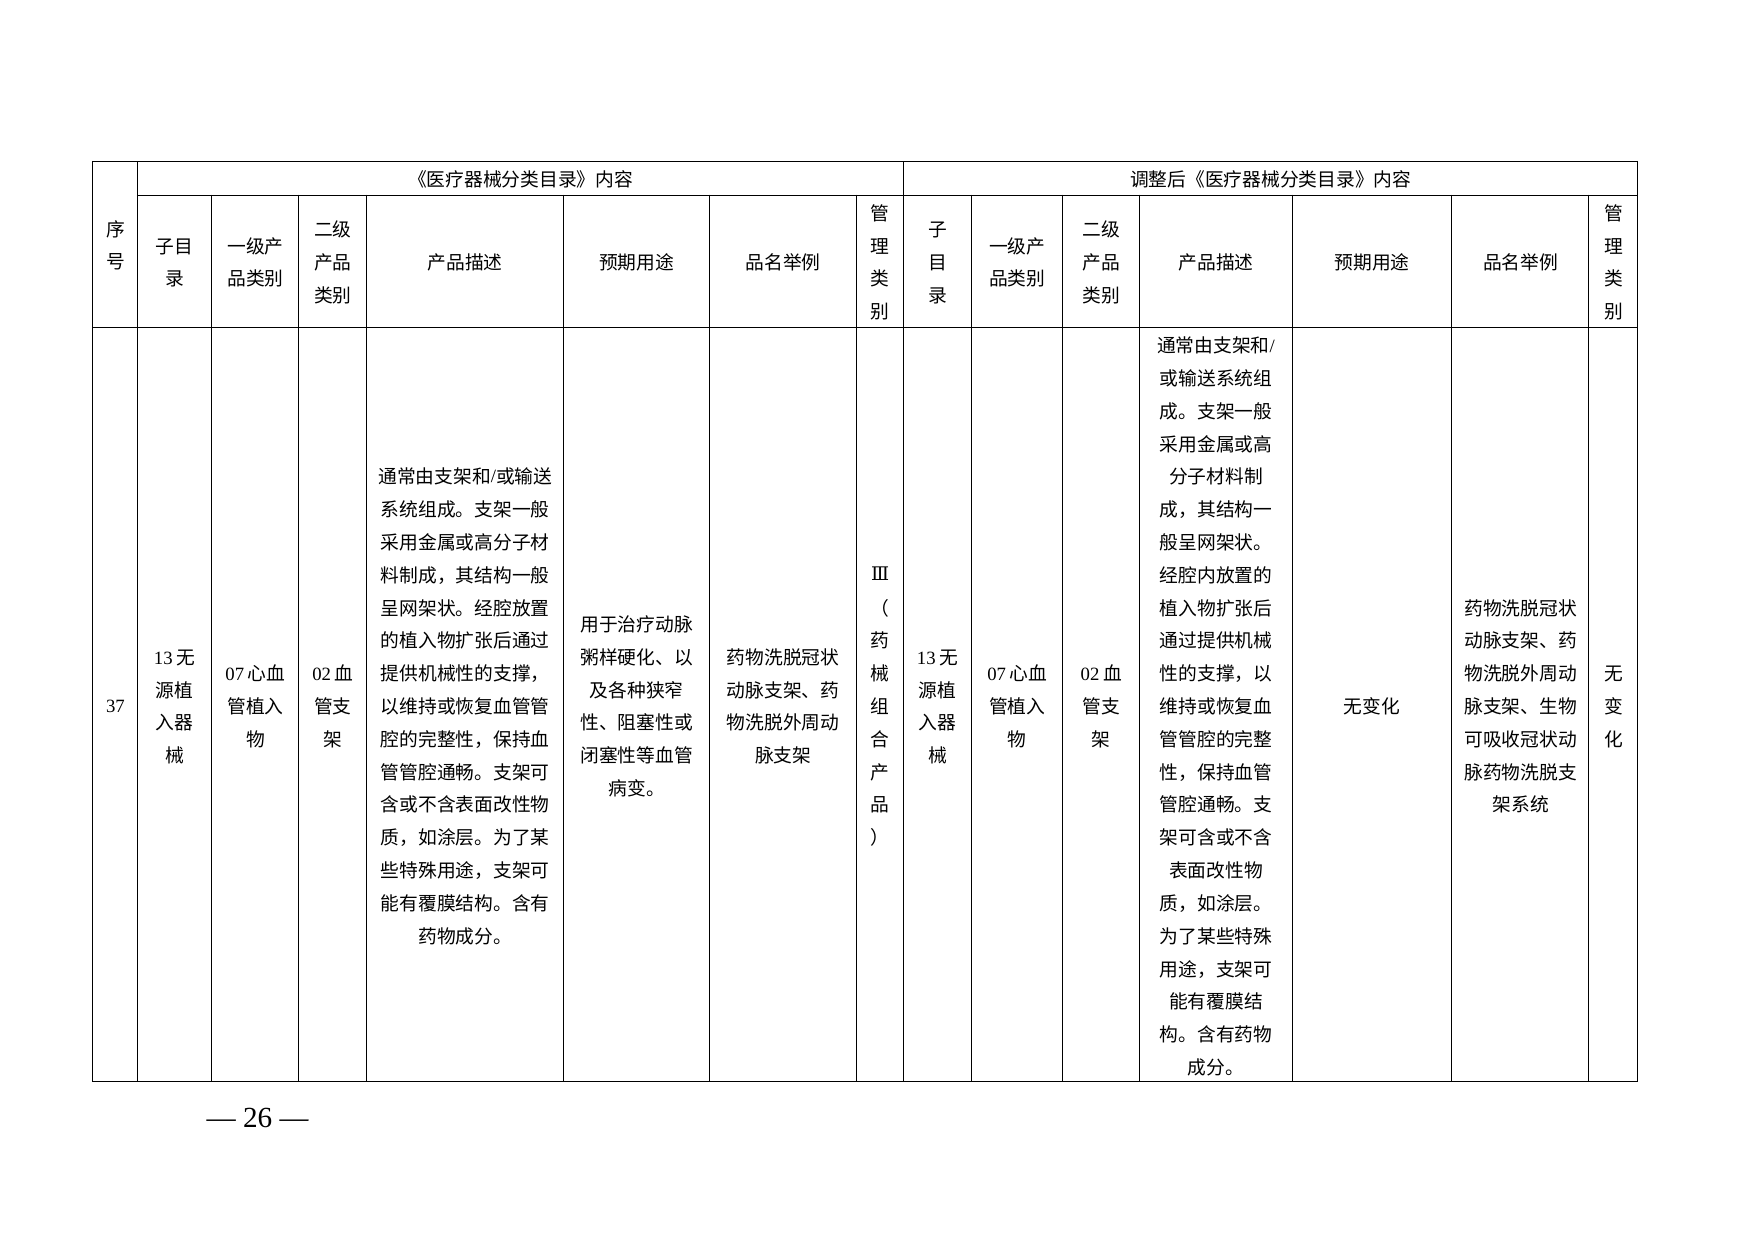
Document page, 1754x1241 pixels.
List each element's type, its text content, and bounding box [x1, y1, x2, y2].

table_cell 管理类别 [857, 196, 903, 327]
table_cell 一级产品类别 [212, 196, 298, 327]
table_cell 管理类别 [1589, 196, 1637, 327]
table_cell 02血管支架 [299, 328, 366, 1081]
table_cell 37 [93, 328, 137, 1081]
table_cell 子 目 录 [904, 196, 971, 327]
table_cell 产品描述 [367, 196, 563, 327]
table_cell Ⅲ（药械组合产品） [857, 328, 903, 1081]
table_cell 二级产品类别 [1063, 196, 1139, 327]
table_cell 药物洗脱冠状动脉支架、药物洗脱外周动脉支架、生物可吸收冠状动脉药物洗脱支架系统 [1452, 328, 1588, 1081]
table_cell 无变化 [1589, 328, 1637, 1081]
table_cell 预期用途 [1293, 196, 1451, 327]
table_cell 产品描述 [1140, 196, 1292, 327]
table_cell 品名举例 [710, 196, 856, 327]
table_cell 二级产品类别 [299, 196, 366, 327]
table_cell 02血管支架 [1063, 328, 1139, 1081]
table_cell 07心血管植入物 [212, 328, 298, 1081]
table_cell 通常由支架和/或输送系统组成。支架一般采用金属或高分子材料制成，其结构一般呈网架状。经腔放置的植入物扩张后通过提供机械性的支撑，以维持或恢复血管管腔的完整性，保持血管管腔通畅。支架可含或不含表面改性物质，如涂层。为了某些特殊用途，支架可能有覆膜结构。含有药物成分。 [367, 328, 563, 1081]
table_header 序号 [93, 162, 137, 327]
table_cell 用于治疗动脉粥样硬化、以及各种狭窄性、阻塞性或闭塞性等血管病变。 [564, 328, 709, 1081]
table_cell 13无源植入器械 [138, 328, 211, 1081]
table_cell 子目录 [138, 196, 211, 327]
table_cell 无变化 [1293, 328, 1451, 1081]
table_cell 药物洗脱冠状动脉支架、药物洗脱外周动脉支架 [710, 328, 856, 1081]
table_cell 通常由支架和/或输送系统组成。支架一般采用金属或高分子材料制成，其结构一般呈网架状。经腔内放置的植入物扩张后通过提供机械性的支撑，以维持或恢复血管管腔的完整性，保持血管管腔通畅。支架可含或不含表面改性物质，如涂层。为了某些特殊用途，支架可能有覆膜结构。含有药物成分。 [1140, 328, 1292, 1081]
table_cell 品名举例 [1452, 196, 1588, 327]
table_header 调整后《医疗器械分类目录》内容 [904, 162, 1637, 194]
table_cell 13无源植入器械 [904, 328, 971, 1081]
table_header 《医疗器械分类目录》内容 [138, 162, 903, 194]
table_cell 预期用途 [564, 196, 709, 327]
table_cell 07心血管植入物 [972, 328, 1062, 1081]
table_cell 一级产品类别 [972, 196, 1062, 327]
